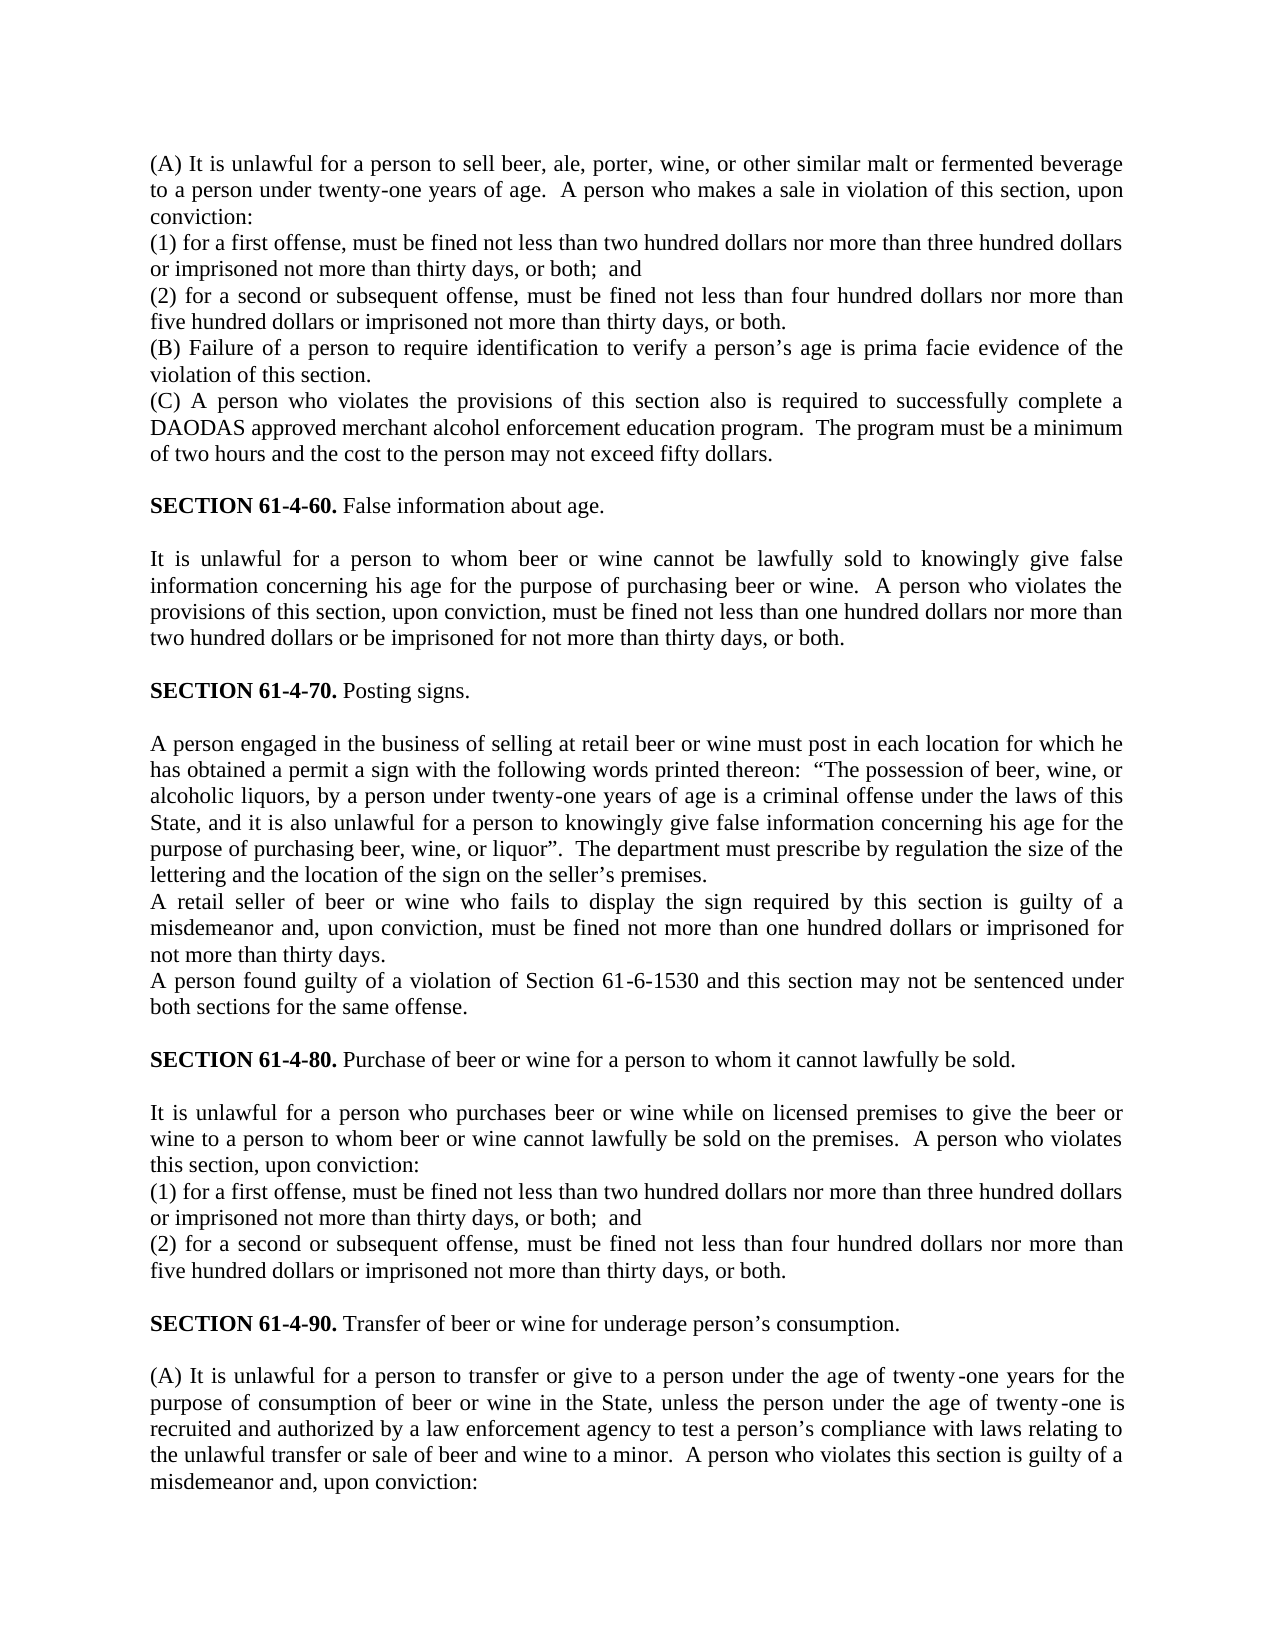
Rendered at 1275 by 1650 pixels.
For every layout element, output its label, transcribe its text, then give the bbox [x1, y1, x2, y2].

text SECTION 61-4-80. Purchase of beer or wine for a person to whom it cannot lawfully be sold. [150, 1046, 1125, 1072]
text A retail seller of beer or wine who fails to display the sign required by this section is guilty of a misdemeanor and, upon conviction, must be fined not more than one hundred dollars or imprisoned for not more than thirty days. [150, 888, 1125, 967]
text SECTION 61-4-90. Transfer of beer or wine for underage person’s consumption. [150, 1309, 1125, 1336]
text (C) A person who violates the provisions of this section also is required to successfully complete a DAODAS approved merchant alcohol enforcement education program. The program must be a minimum of two hours and the cost to the person may not exceed fifty dollars. [150, 387, 1125, 466]
text SECTION 61-4-60. False information about age. [150, 493, 1125, 519]
text SECTION 61-4-70. Posting signs. [150, 677, 1125, 703]
text It is unlawful for a person who purchases beer or wine while on licensed premises to give the beer or wine to a person to whom beer or wine cannot lawfully be sold on the premises. A person who violates this section, upon conviction: [150, 1099, 1125, 1178]
text (A) It is unlawful for a person to transfer or give to a person under the age of twenty-one years for the purpose of consumption of beer or wine in the State, unless the person under the age of twenty-one is recruited and authorized by a law enforcement agency to test a person’s compliance with laws relating to the unlawful transfer or sale of beer and wine to a minor. A person who violates this section is guilty of a misdemeanor and, upon conviction: [150, 1362, 1125, 1494]
text A person engaged in the business of selling at retail beer or wine must post in each location for which he has obtained a permit a sign with the following words printed thereon: “The possession of beer, wine, or alcoholic liquors, by a person under twenty-one years of age is a criminal offense under the laws of this State, and it is also unlawful for a person to knowingly give false information concerning his age for the purpose of purchasing beer, wine, or liquor”. The department must prescribe by regulation the size of the lettering and the location of the sign on the seller’s premises. [150, 730, 1125, 888]
text It is unlawful for a person to whom beer or wine cannot be lawfully sold to knowingly give false information concerning his age for the purpose of purchasing beer or wine. A person who violates the provisions of this section, upon conviction, must be fined not less than one hundred dollars nor more than two hundred dollars or be imprisoned for not more than thirty days, or both. [150, 545, 1125, 651]
text (B) Failure of a person to require identification to verify a person’s age is prima facie evidence of the violation of this section. [150, 334, 1125, 387]
text A person found guilty of a violation of Section 61-6-1530 and this section may not be sentenced under both sections for the same offense. [150, 967, 1125, 1020]
text (A) It is unlawful for a person to sell beer, ale, porter, wine, or other similar malt or fermented beverage to a person under twenty-one years of age. A person who makes a sale in violation of this section, upon conviction: [150, 150, 1125, 229]
